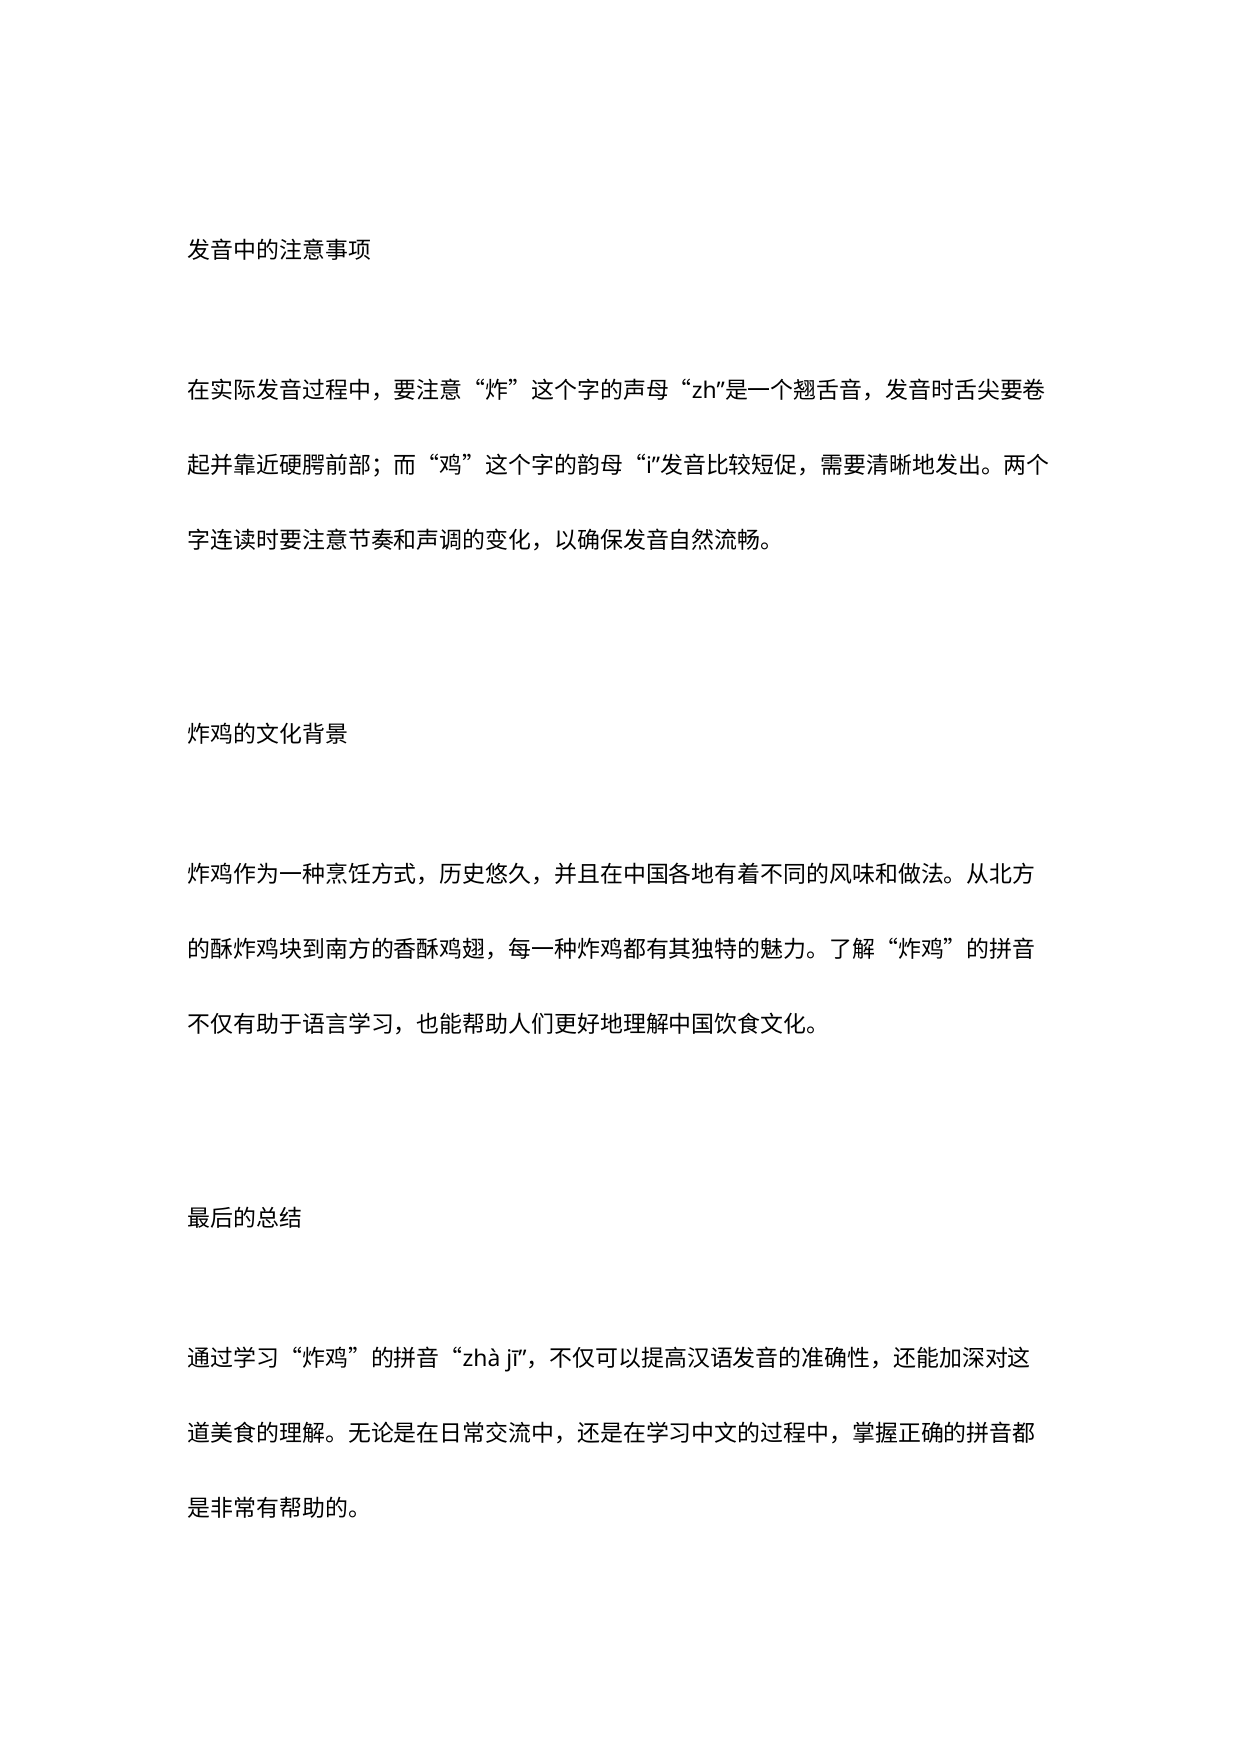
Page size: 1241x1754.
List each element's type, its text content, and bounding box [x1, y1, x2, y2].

text 在实际发音过程中，要注意“炸”这个字的声母“zh”是一个翘舌音，发音时舌尖要卷起并靠近硬腭前部；而“鸡”这个字的韵母“i”发音比较短促，需要清晰地发出。两个字连读时要注意节奏和声调的变化，以确保发音自然流畅。 [187, 356, 1053, 571]
text 炸鸡作为一种烹饪方式，历史悠久，并且在中国各地有着不同的风味和做法。从北方的酥炸鸡块到南方的香酥鸡翅，每一种炸鸡都有其独特的魅力。了解“炸鸡”的拼音不仅有助于语言学习，也能帮助人们更好地理解中国饮食文化。 [187, 840, 1053, 1055]
text 炸鸡的文化背景 [187, 700, 1053, 765]
text 发音中的注意事项 [187, 216, 1053, 281]
text 最后的总结 [187, 1184, 1053, 1249]
text 通过学习“炸鸡”的拼音“zhà jī”，不仅可以提高汉语发音的准确性，还能加深对这道美食的理解。无论是在日常交流中，还是在学习中文的过程中，掌握正确的拼音都是非常有帮助的。 [187, 1324, 1053, 1539]
